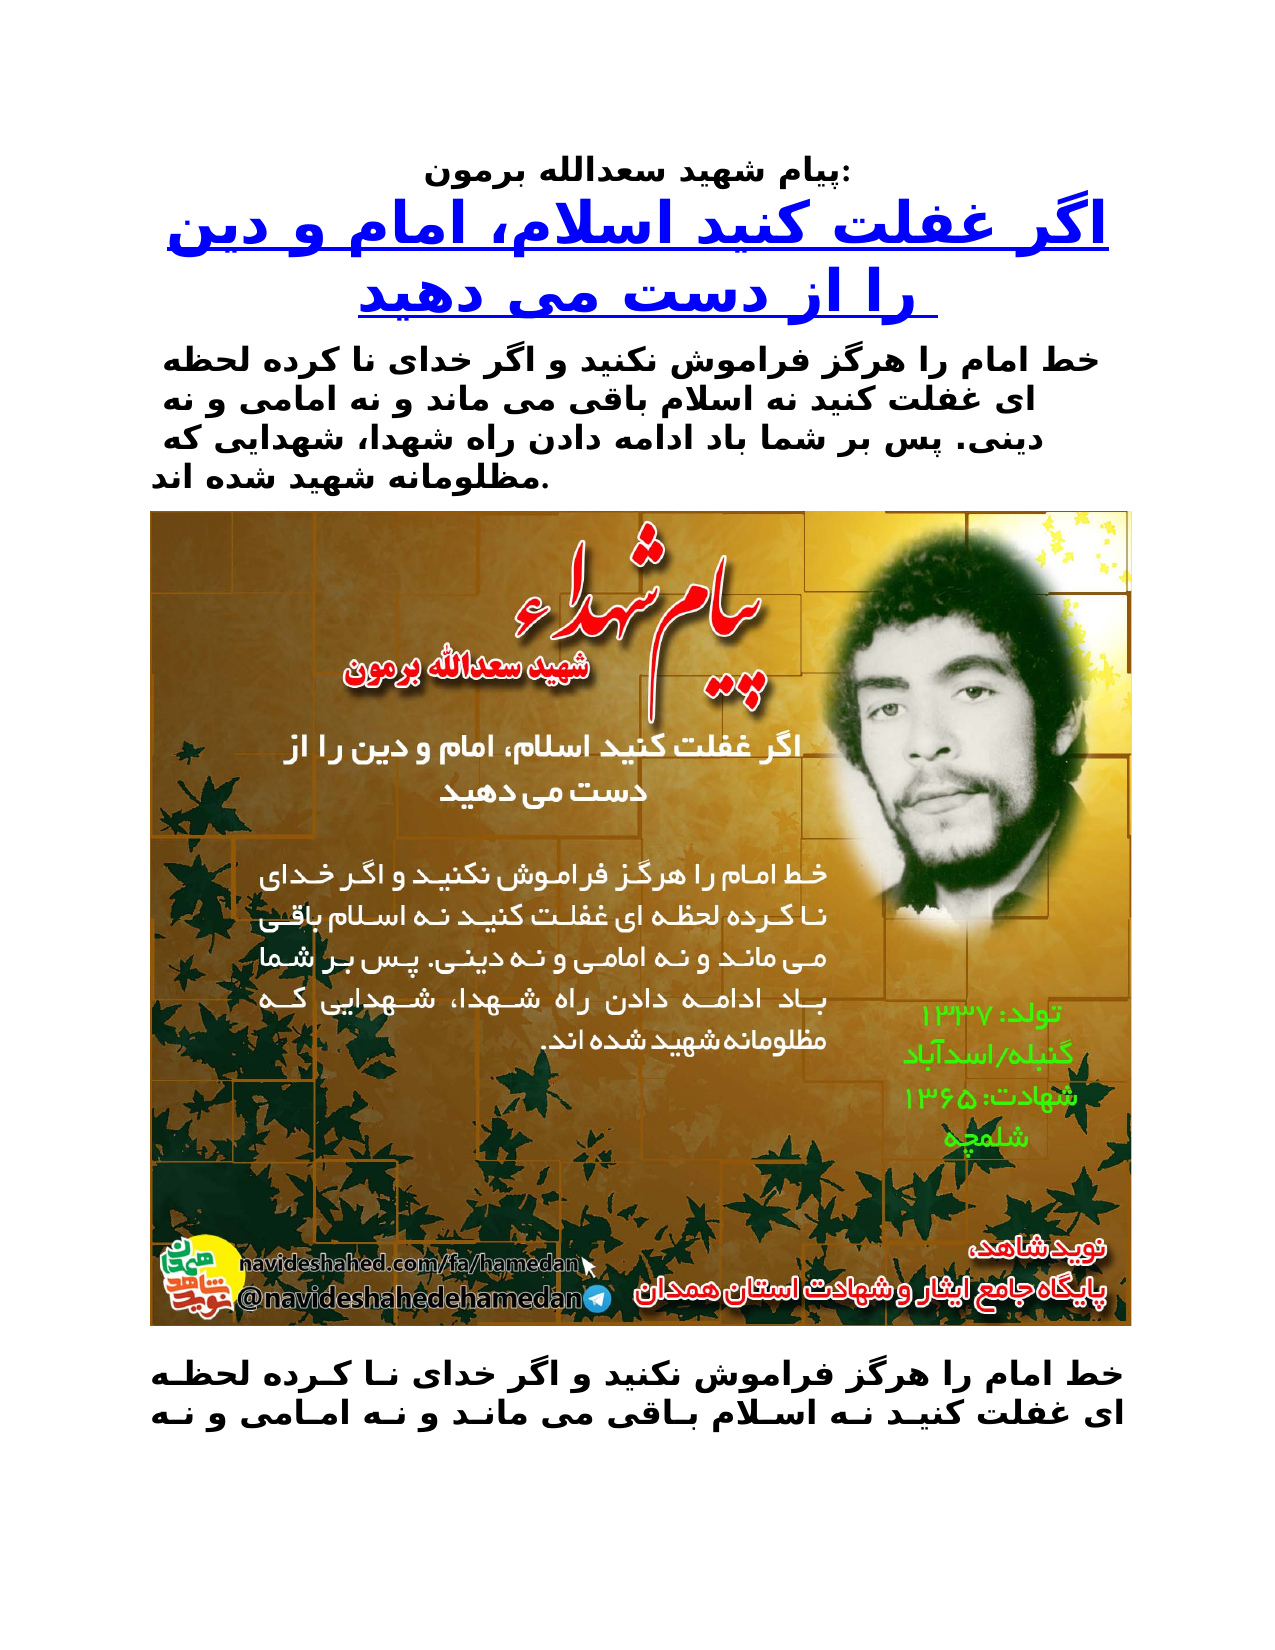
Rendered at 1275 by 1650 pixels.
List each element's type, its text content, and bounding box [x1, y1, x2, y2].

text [150, 1354, 1125, 1432]
picture [150, 511, 1132, 1326]
text پیام شهید سعدالله برمون: [150, 150, 1125, 189]
text اگر غفلت کنید اسلام، امام و دین را از دست می دهید [150, 189, 1125, 325]
